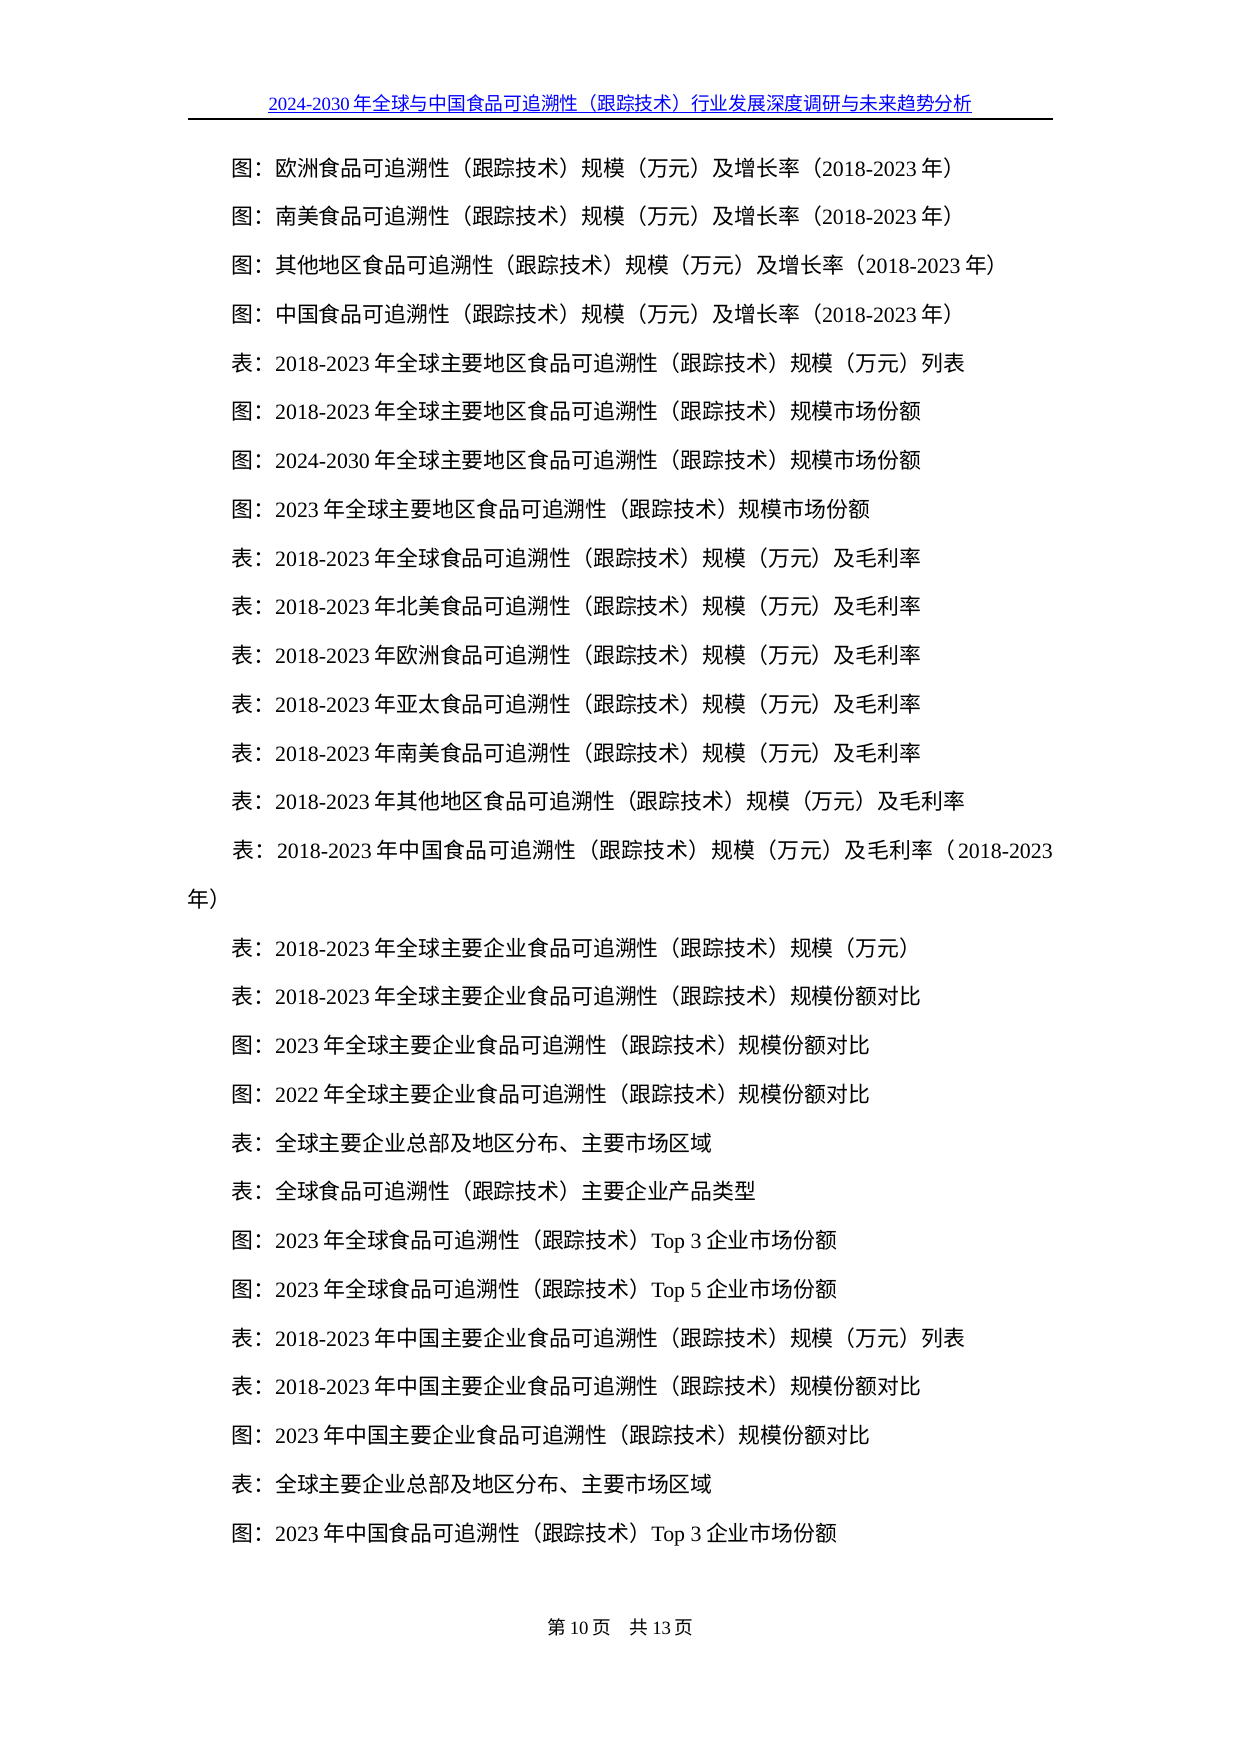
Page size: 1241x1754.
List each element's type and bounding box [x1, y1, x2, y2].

text [187, 150, 1053, 1548]
